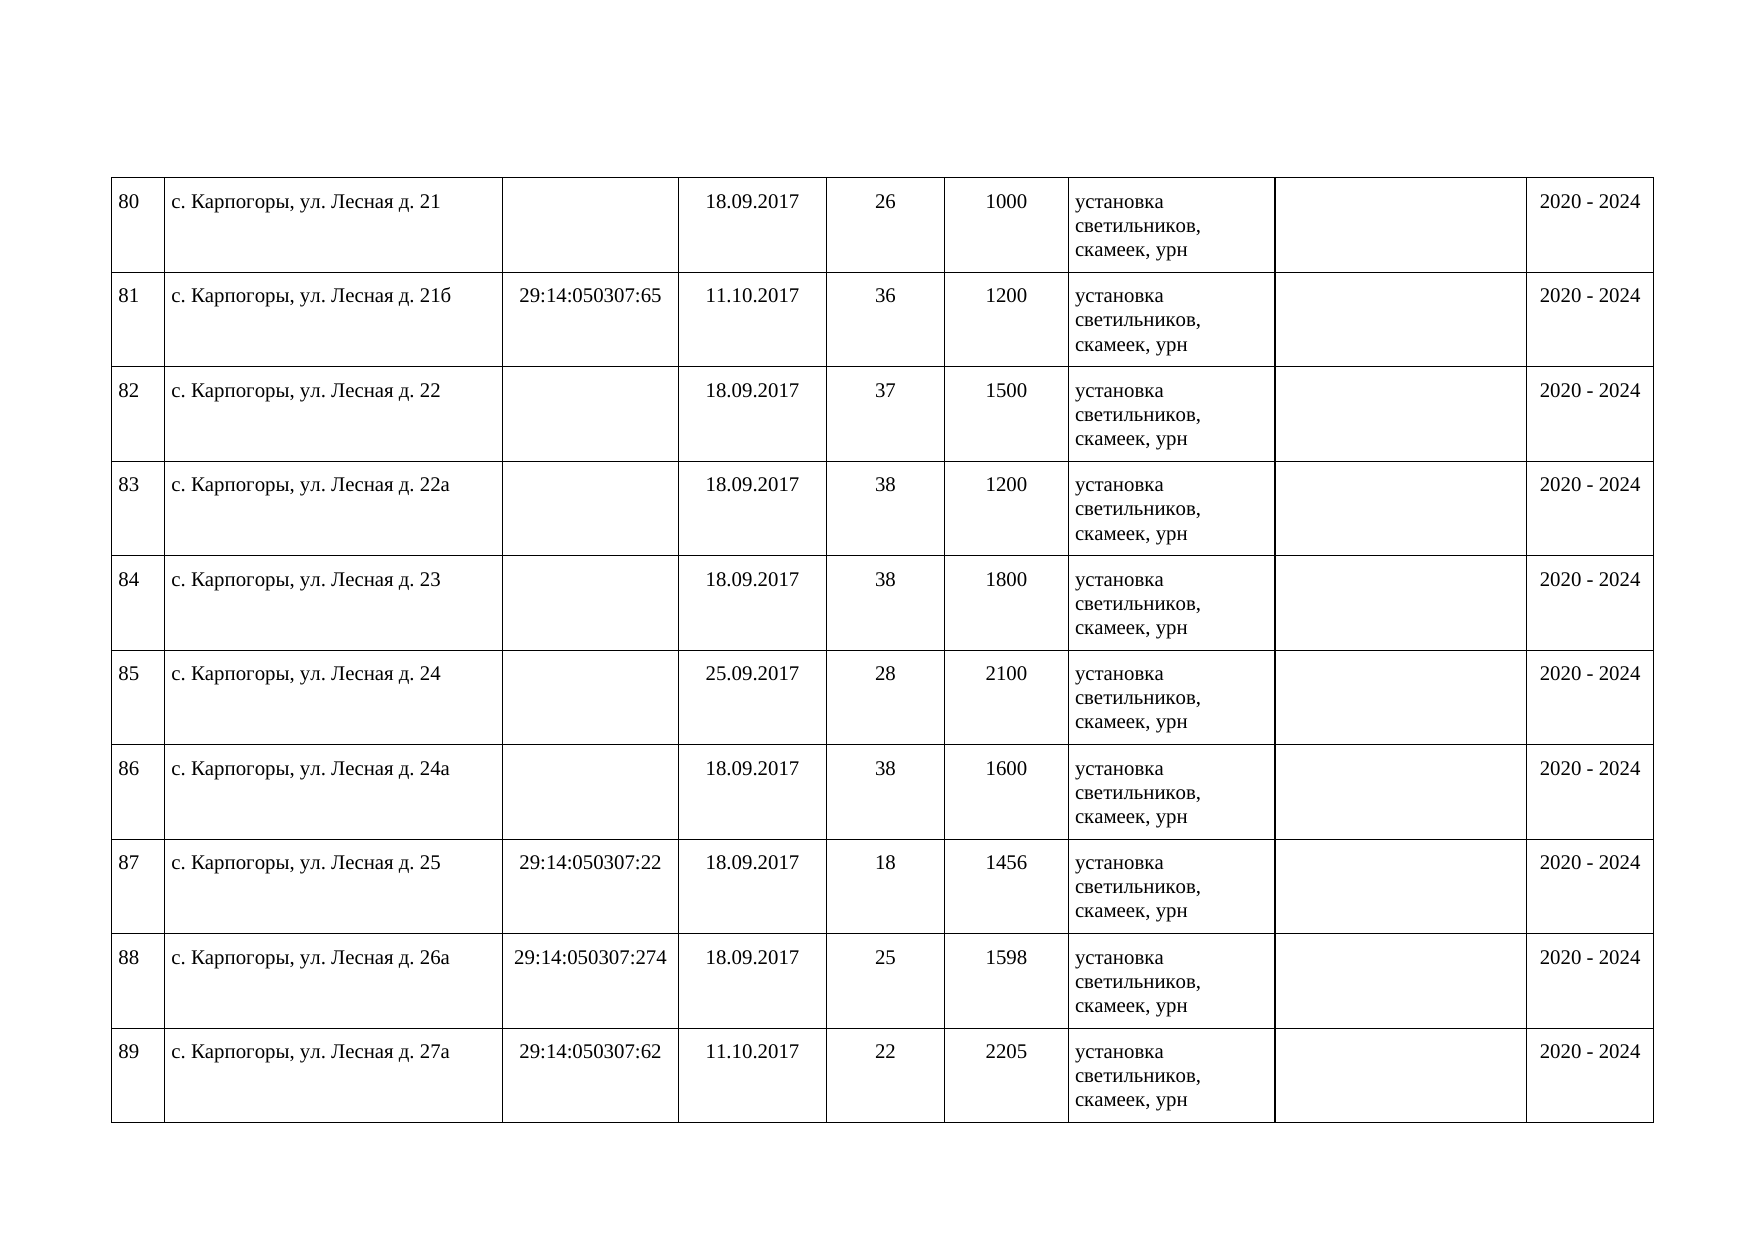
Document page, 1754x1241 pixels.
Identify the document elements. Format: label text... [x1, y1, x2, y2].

table_cell 11.10.2017 [679, 1029, 826, 1122]
table_cell [1276, 745, 1526, 838]
table_cell 2100 [945, 651, 1068, 744]
table_cell [503, 367, 678, 461]
table_cell 85 [112, 651, 164, 744]
table_cell 2020 - 2024 [1527, 273, 1653, 366]
table_cell [1276, 651, 1526, 744]
table_cell установка светильников, скамеек, урн [1069, 462, 1274, 555]
table_cell 1600 [945, 745, 1068, 838]
table_cell 1000 [945, 178, 1068, 272]
table_cell 2020 - 2024 [1527, 934, 1653, 1027]
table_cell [1069, 178, 1274, 272]
table_cell 2020 - 2024 [1527, 556, 1653, 649]
table_cell [503, 651, 678, 744]
table_cell 2020 - 2024 [1527, 178, 1653, 272]
table_cell 1500 [945, 367, 1068, 461]
table_cell [1276, 934, 1526, 1027]
table_cell 18.09.2017 [679, 745, 826, 838]
table_cell [503, 745, 678, 838]
table_cell [1276, 367, 1526, 461]
table_cell установка светильников, скамеек, урн [1069, 556, 1274, 649]
table_cell 29:14:050307:62 [503, 1029, 678, 1122]
table_cell 18 [827, 840, 944, 933]
table_cell установка светильников, скамеек, урн [1069, 745, 1274, 838]
table_cell 80 [112, 178, 164, 272]
table_cell [503, 556, 678, 649]
table_cell с. Карпогоры, ул. Лесная д. 22 [165, 367, 502, 461]
table_cell 29:14:050307:22 [503, 840, 678, 933]
table_cell 1200 [945, 462, 1068, 555]
table_cell 36 [827, 273, 944, 366]
table_cell с. Карпогоры, ул. Лесная д. 23 [165, 556, 502, 649]
table_cell 29:14:050307:274 [503, 934, 678, 1027]
table_cell 89 [112, 1029, 164, 1122]
table_cell [1276, 1029, 1526, 1122]
table_cell [1276, 462, 1526, 555]
table_cell 28 [827, 651, 944, 744]
table_cell 2020 - 2024 [1527, 1029, 1653, 1122]
table_cell 18.09.2017 [679, 840, 826, 933]
table_cell с. Карпогоры, ул. Лесная д. 22а [165, 462, 502, 555]
table_cell установка светильников, скамеек, урн [1069, 840, 1274, 933]
table_cell установка светильников, скамеек, урн [1069, 367, 1274, 461]
table_cell 87 [112, 840, 164, 933]
table_cell 18.09.2017 [679, 367, 826, 461]
table_cell 2020 - 2024 [1527, 367, 1653, 461]
table_cell 82 [112, 367, 164, 461]
table_cell [1276, 556, 1526, 649]
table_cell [1069, 1029, 1274, 1122]
table_cell 83 [112, 462, 164, 555]
table_cell 88 [112, 934, 164, 1027]
table_cell 84 [112, 556, 164, 649]
table_cell 38 [827, 462, 944, 555]
table_cell 18.09.2017 [679, 556, 826, 649]
table_cell 2020 - 2024 [1527, 745, 1653, 838]
table_cell 22 [827, 1029, 944, 1122]
table_cell 18.09.2017 [679, 934, 826, 1027]
table_cell 26 [827, 178, 944, 272]
table_cell с. Карпогоры, ул. Лесная д. 24а [165, 745, 502, 838]
table_cell [503, 462, 678, 555]
table_cell 1800 [945, 556, 1068, 649]
table_cell 2020 - 2024 [1527, 651, 1653, 744]
table_cell с. Карпогоры, ул. Лесная д. 25 [165, 840, 502, 933]
table_cell с. Карпогоры, ул. Лесная д. 21б [165, 273, 502, 366]
table_cell 11.10.2017 [679, 273, 826, 366]
table_cell 2205 [945, 1029, 1068, 1122]
table_cell 1598 [945, 934, 1068, 1027]
table_cell 38 [827, 556, 944, 649]
table_cell с. Карпогоры, ул. Лесная д. 27а [165, 1029, 502, 1122]
table_cell с. Карпогоры, ул. Лесная д. 21 [165, 178, 502, 272]
table_cell [1276, 840, 1526, 933]
table_cell 86 [112, 745, 164, 838]
table_cell [1276, 273, 1526, 366]
table_cell 25 [827, 934, 944, 1027]
table_cell 38 [827, 745, 944, 838]
table_cell 2020 - 2024 [1527, 840, 1653, 933]
table_cell установка светильников, скамеек, урн [1069, 651, 1274, 744]
table_cell [1276, 178, 1526, 272]
table_cell с. Карпогоры, ул. Лесная д. 24 [165, 651, 502, 744]
table_cell 1456 [945, 840, 1068, 933]
table_cell 2020 - 2024 [1527, 462, 1653, 555]
table_cell 81 [112, 273, 164, 366]
table_cell установка светильников, скамеек, урн [1069, 934, 1274, 1027]
table_cell 29:14:050307:65 [503, 273, 678, 366]
table_cell с. Карпогоры, ул. Лесная д. 26а [165, 934, 502, 1027]
table_cell 25.09.2017 [679, 651, 826, 744]
table_cell установка светильников, скамеек, урн [1069, 273, 1274, 366]
table_cell 1200 [945, 273, 1068, 366]
table_cell [503, 178, 678, 272]
table_cell 18.09.2017 [679, 462, 826, 555]
table_cell 37 [827, 367, 944, 461]
table_cell 18.09.2017 [679, 178, 826, 272]
